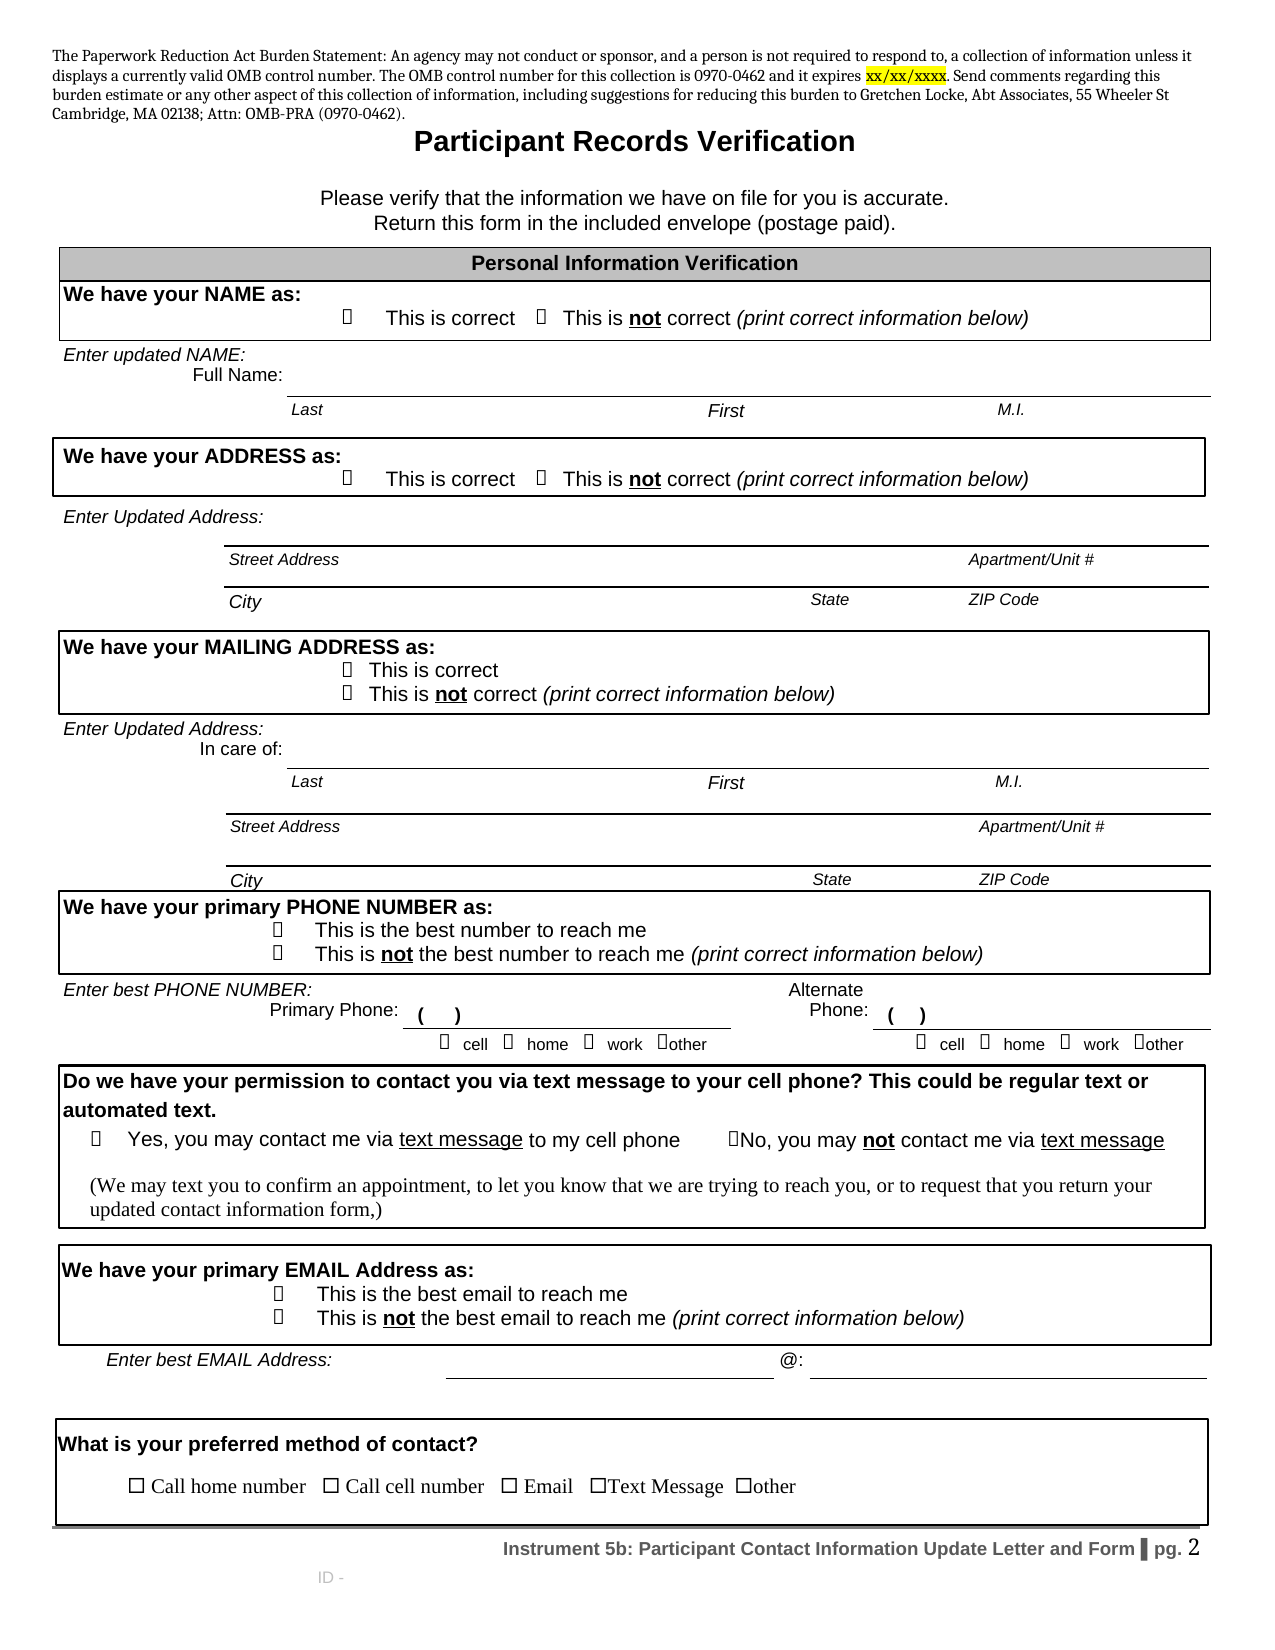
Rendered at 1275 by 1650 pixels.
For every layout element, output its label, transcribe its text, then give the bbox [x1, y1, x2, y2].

text Last First M.I. [291, 399, 1202, 421]
text  This is not the best email to reach me (print correct information below) [272, 1306, 1202, 1329]
text We have your NAME as: [63, 282, 1202, 306]
text  This is the best email to reach me [272, 1283, 1202, 1306]
text  This is not the best number to reach me (print correct information below) [271, 942, 1202, 964]
text City State ZIP Code [230, 870, 1202, 891]
text Last First M.I. [291, 771, 1202, 792]
text Enter Updated Address: [63, 506, 1202, 527]
text Enter best PHONE NUMBER: [63, 978, 587, 1000]
text  This is correct  This is not correct (print correct information below) [341, 467, 1202, 490]
text Personal Information Verification [450, 250, 820, 274]
text Street Address Apartment/Unit # [230, 817, 1202, 836]
text We have your primary EMAIL Address as: [61, 1254, 1200, 1283]
text  This is correct  This is not correct (print correct information below) [341, 306, 1202, 329]
text  This is the best number to reach me [271, 918, 1202, 942]
text Enter updated NAME: [63, 343, 285, 365]
text Phone: ( ) [809, 1000, 1202, 1025]
text Do we have your permission to contact you via text message to your cell phone? This could be regular text or automated text. [63, 1065, 1201, 1124]
text Full Name: [192, 365, 287, 386]
text Street Address Apartment/Unit # [229, 550, 1202, 569]
text City State ZIP Code [229, 590, 1202, 611]
text We have your MAILING ADDRESS as: [63, 634, 1202, 658]
text Alternate [788, 979, 1202, 1000]
text We have your ADDRESS as: [63, 443, 1202, 467]
text Please verify that the information we have on file for you is accurate. [283, 186, 986, 210]
text What is your preferred method of contact? [52, 1432, 1200, 1456]
text  Yes, you may contact me via text message to my cell phone No, you may not contact me via text message [89, 1128, 1202, 1151]
text In care of: [199, 739, 287, 760]
text Call home number Call cell number Email Text Message other [52, 1474, 1200, 1498]
text (We may text you to confirm an appointment, to let you know that we are trying to reach you, or to request that you return your updated contact information form,) [89, 1174, 1202, 1221]
text  This is correct [341, 658, 1202, 682]
text Enter best EMAIL Address: @: [106, 1348, 1202, 1369]
text Enter Updated Address: [63, 717, 285, 739]
text We have your primary PHONE NUMBER as: [63, 894, 1202, 918]
text  This is not correct (print correct information below) [341, 682, 1202, 704]
text Primary Phone: ( ) [269, 1000, 593, 1025]
text Participant Records Verification [408, 123, 861, 157]
text  cell  home  work other  cell  home  work other [438, 1034, 1202, 1053]
text Return this form in the included envelope (postage paid). [342, 210, 927, 236]
